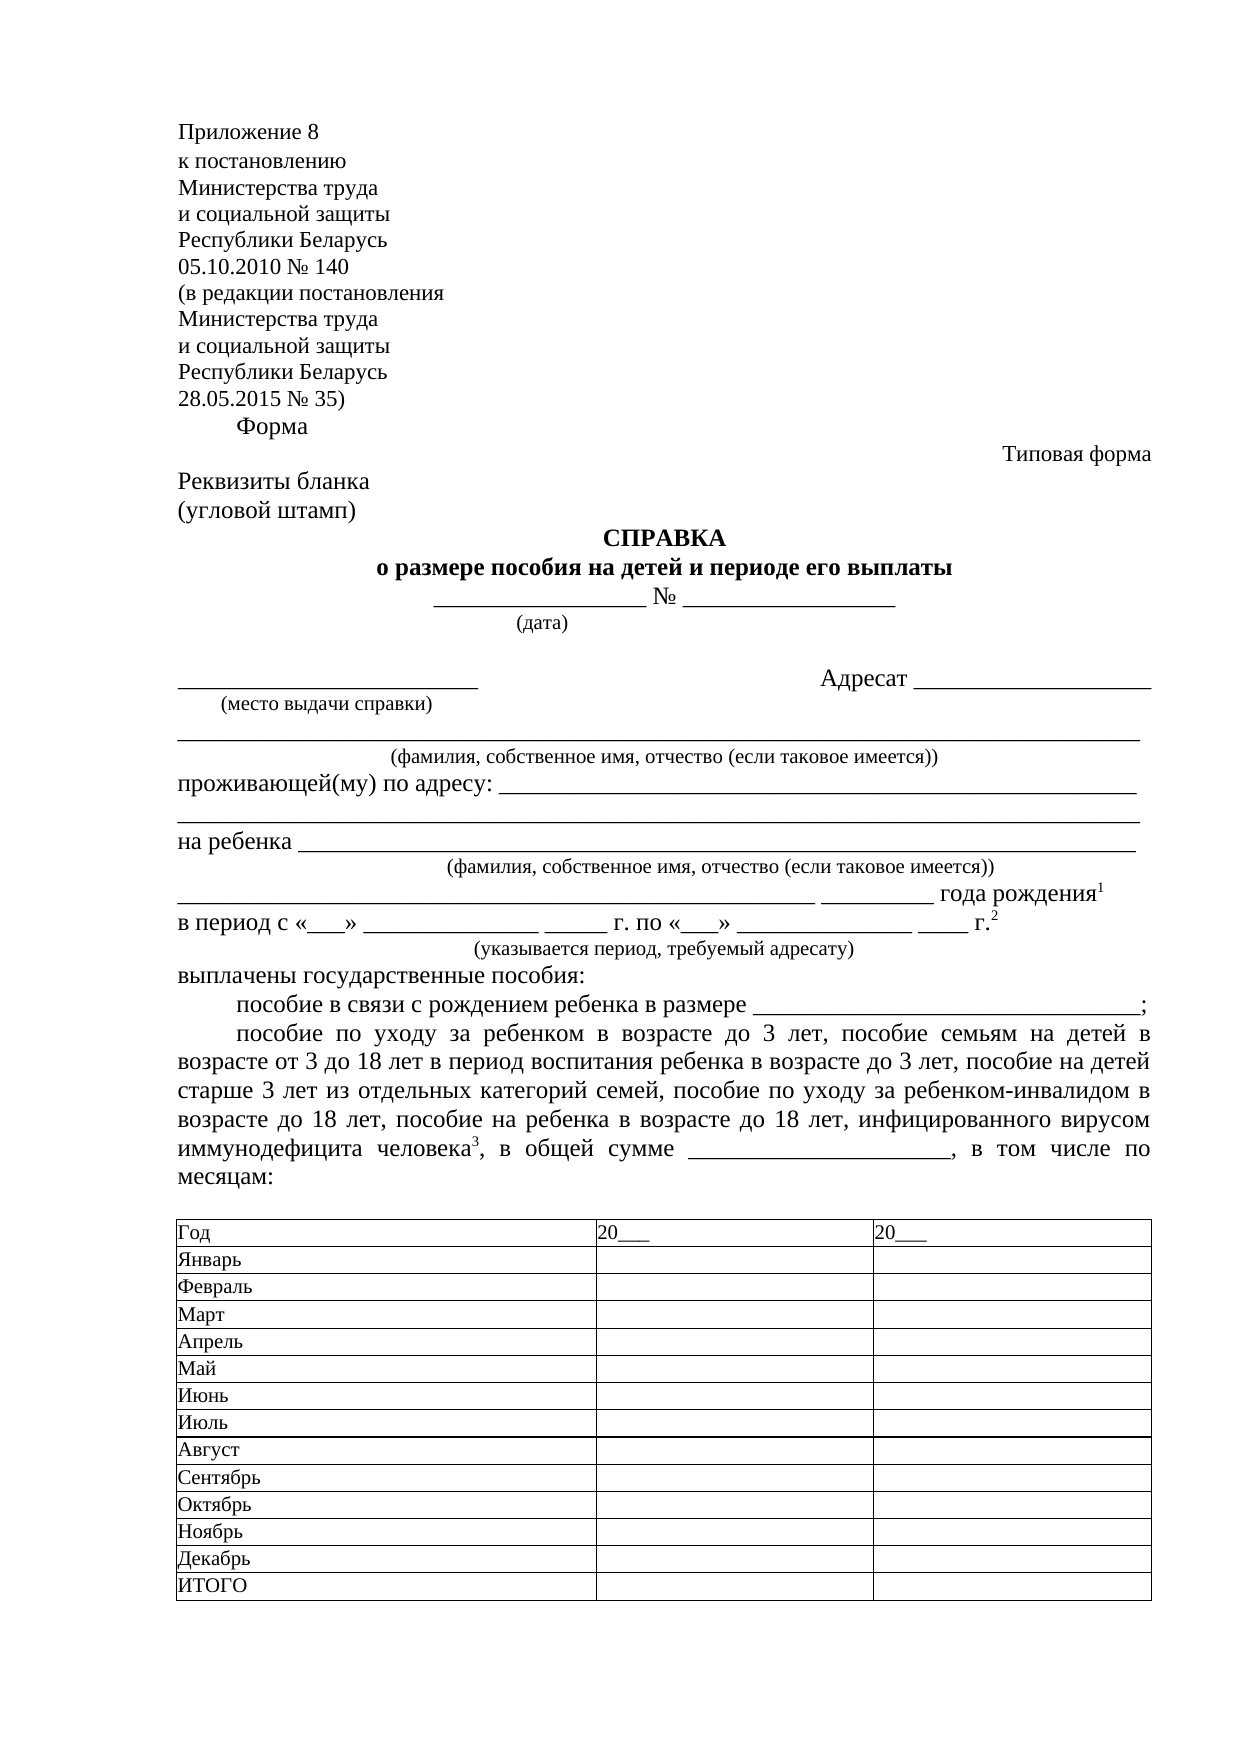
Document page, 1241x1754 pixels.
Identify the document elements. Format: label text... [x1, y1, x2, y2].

table_header 20___ [597, 1220, 873, 1246]
table_cell [597, 1356, 873, 1382]
text (фамилия, собственное имя, отчество (если таковое имеется)) [177, 744, 1152, 768]
text на ребенка ___________________________________________________________________ [177, 826, 1152, 854]
table_cell [874, 1356, 1151, 1382]
table_cell [597, 1410, 873, 1436]
table_cell Август [177, 1438, 596, 1463]
table_header 20___ [874, 1220, 1151, 1246]
text (место выдачи справки) [177, 691, 476, 715]
table_header Приложение 8 к постановлению Министерства труда и социальной защиты Республики Беларусь 05.10.2010 № 140 (в редакции постановления Министерства труда и социальной защиты Республики Беларусь 28.05.2015 № 35) [177, 118, 1152, 411]
table_cell [874, 1438, 1151, 1463]
table_cell [874, 1301, 1151, 1328]
table_cell [874, 1410, 1151, 1436]
table_cell [597, 1274, 873, 1300]
table_cell Май [177, 1356, 596, 1382]
table_header ________________________ [177, 663, 664, 691]
table_cell [597, 1465, 873, 1491]
text проживающей(му) по адресу: ___________________________________________________ [177, 768, 1152, 797]
table_cell [597, 1492, 873, 1518]
text _________________ № _________________ [177, 581, 1152, 610]
table_cell Октябрь [177, 1492, 596, 1518]
table_cell [874, 1383, 1151, 1409]
table_cell [597, 1519, 873, 1545]
table_cell [874, 1329, 1151, 1355]
text _____________________________________________________________________________ [177, 797, 1152, 826]
text (указывается период, требуемый адресату) [308, 936, 1019, 960]
table_cell Февраль [177, 1274, 596, 1300]
table_cell [597, 1247, 873, 1273]
table_header Год [177, 1220, 596, 1246]
table_cell Июль [177, 1410, 596, 1436]
text Типовая форма [177, 440, 1152, 466]
table_cell Ноябрь [177, 1519, 596, 1545]
table_cell Июнь [177, 1383, 596, 1409]
table_cell [874, 1274, 1151, 1300]
table_cell Декабрь [177, 1546, 596, 1572]
table_cell [597, 1329, 873, 1355]
table_cell Сентябрь [177, 1465, 596, 1491]
table_cell [874, 1546, 1151, 1572]
text Реквизиты бланка [177, 466, 1152, 495]
text (фамилия, собственное имя, отчество (если таковое имеется)) [290, 854, 1152, 878]
table_cell [597, 1438, 873, 1463]
table_cell Апрель [177, 1329, 596, 1355]
table_cell ИТОГО [177, 1573, 596, 1599]
text ___________________________________________________ _________ года рождения1 [177, 878, 1152, 907]
table_cell [597, 1301, 873, 1328]
text Форма [177, 411, 1152, 440]
table_cell [874, 1519, 1151, 1545]
text (дата) [421, 610, 663, 634]
text _____________________________________________________________________________ [177, 715, 1152, 744]
table_cell [597, 1546, 873, 1572]
text выплачены государственные пособия: [177, 960, 1152, 989]
table_cell [597, 1573, 873, 1599]
table_cell [874, 1247, 1151, 1273]
text СПРАВКА о размере пособия на детей и периоде его выплаты [177, 523, 1152, 581]
table_cell Январь [177, 1247, 596, 1273]
text (угловой штамп) [177, 495, 1152, 523]
table_cell [597, 1383, 873, 1409]
table_cell [874, 1465, 1151, 1491]
table_header Адресат ___________________ [664, 663, 1152, 691]
table_cell Март [177, 1301, 596, 1328]
text пособие по уходу за ребенком в возрасте до 3 лет, пособие семьям на детей в возрасте от 3 до 18 лет в период воспитания ребенка в возрасте до 3 лет, пособие на детей старше 3 лет из отдельных категорий семей, пособие по уходу за ребенком-инвалидом в возрасте до 18 лет, пособие на ребенка в возрасте до 18 лет, инфицированного вирусом иммунодефицита человека3, в общей сумме _____________________, в том числе по месяцам: [177, 1018, 1152, 1190]
table_cell [874, 1492, 1151, 1518]
table_cell [874, 1573, 1151, 1599]
text в период с «___» ______________ _____ г. по «___» ______________ ____ г.2 [177, 907, 1152, 936]
text пособие в связи с рождением ребенка в размере _______________________________; [177, 989, 1152, 1018]
